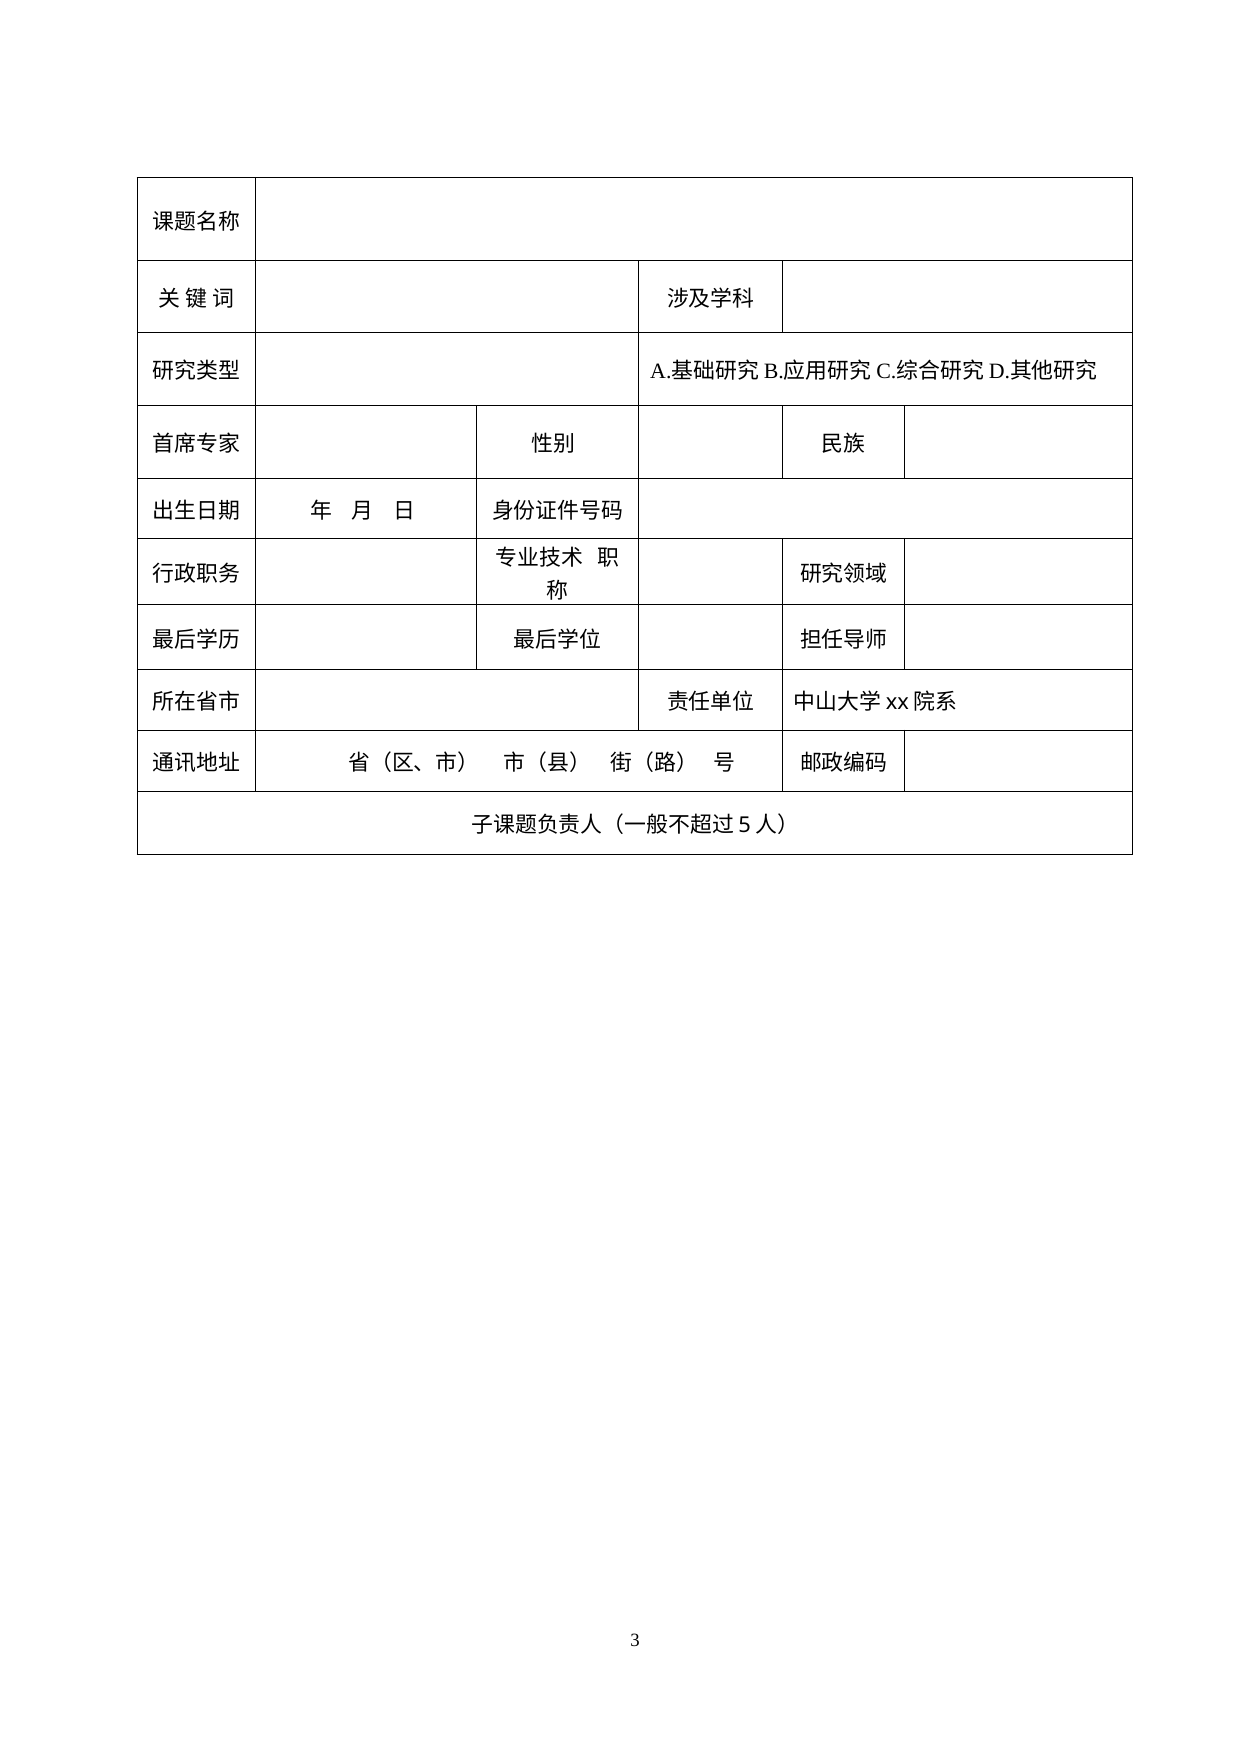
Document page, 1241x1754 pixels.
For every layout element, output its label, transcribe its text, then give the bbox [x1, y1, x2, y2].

table_cell [639, 539, 782, 604]
table_cell 子课题负责人（一般不超过5人） [138, 792, 1132, 853]
table_cell [256, 670, 638, 729]
table_cell 关 键 词 [138, 261, 255, 332]
table_cell 年 月 日 [256, 479, 476, 538]
table_cell 责任单位 [639, 670, 782, 729]
table_header [256, 178, 1132, 260]
table_cell 省（区、市） 市（县） 街（路） 号 [256, 731, 782, 791]
table_cell [639, 479, 1132, 538]
table_cell [905, 731, 1132, 791]
table_cell [905, 539, 1132, 604]
table_cell [256, 406, 476, 477]
table_cell [905, 406, 1132, 477]
table_cell 首席专家 [138, 406, 255, 477]
table_cell [905, 605, 1132, 669]
table_cell 研究领域 [783, 539, 904, 604]
table_cell [256, 261, 638, 332]
table_cell 通讯地址 [138, 731, 255, 791]
table_cell 专业技术 职称 [477, 539, 638, 604]
table_cell 涉及学科 [639, 261, 782, 332]
table_cell [783, 261, 1132, 332]
table_cell 担任导师 [783, 605, 904, 669]
table_cell 性别 [477, 406, 638, 477]
table_header 课题名称 [138, 178, 255, 260]
table_cell [639, 605, 782, 669]
table_cell 身份证件号码 [477, 479, 638, 538]
table_cell 所在省市 [138, 670, 255, 729]
table_cell [639, 406, 782, 477]
table_cell 民族 [783, 406, 904, 477]
table_cell 邮政编码 [783, 731, 904, 791]
table_cell [256, 539, 476, 604]
table_cell 最后学位 [477, 605, 638, 669]
table_cell 出生日期 [138, 479, 255, 538]
table_cell 行政职务 [138, 539, 255, 604]
table_cell A.基础研究 B.应用研究 C.综合研究 D.其他研究 [639, 333, 1132, 405]
table_cell [256, 605, 476, 669]
table_cell [256, 333, 638, 405]
table_cell 中山大学xx院系 [783, 670, 1132, 729]
table_cell 研究类型 [138, 333, 255, 405]
table_cell 最后学历 [138, 605, 255, 669]
